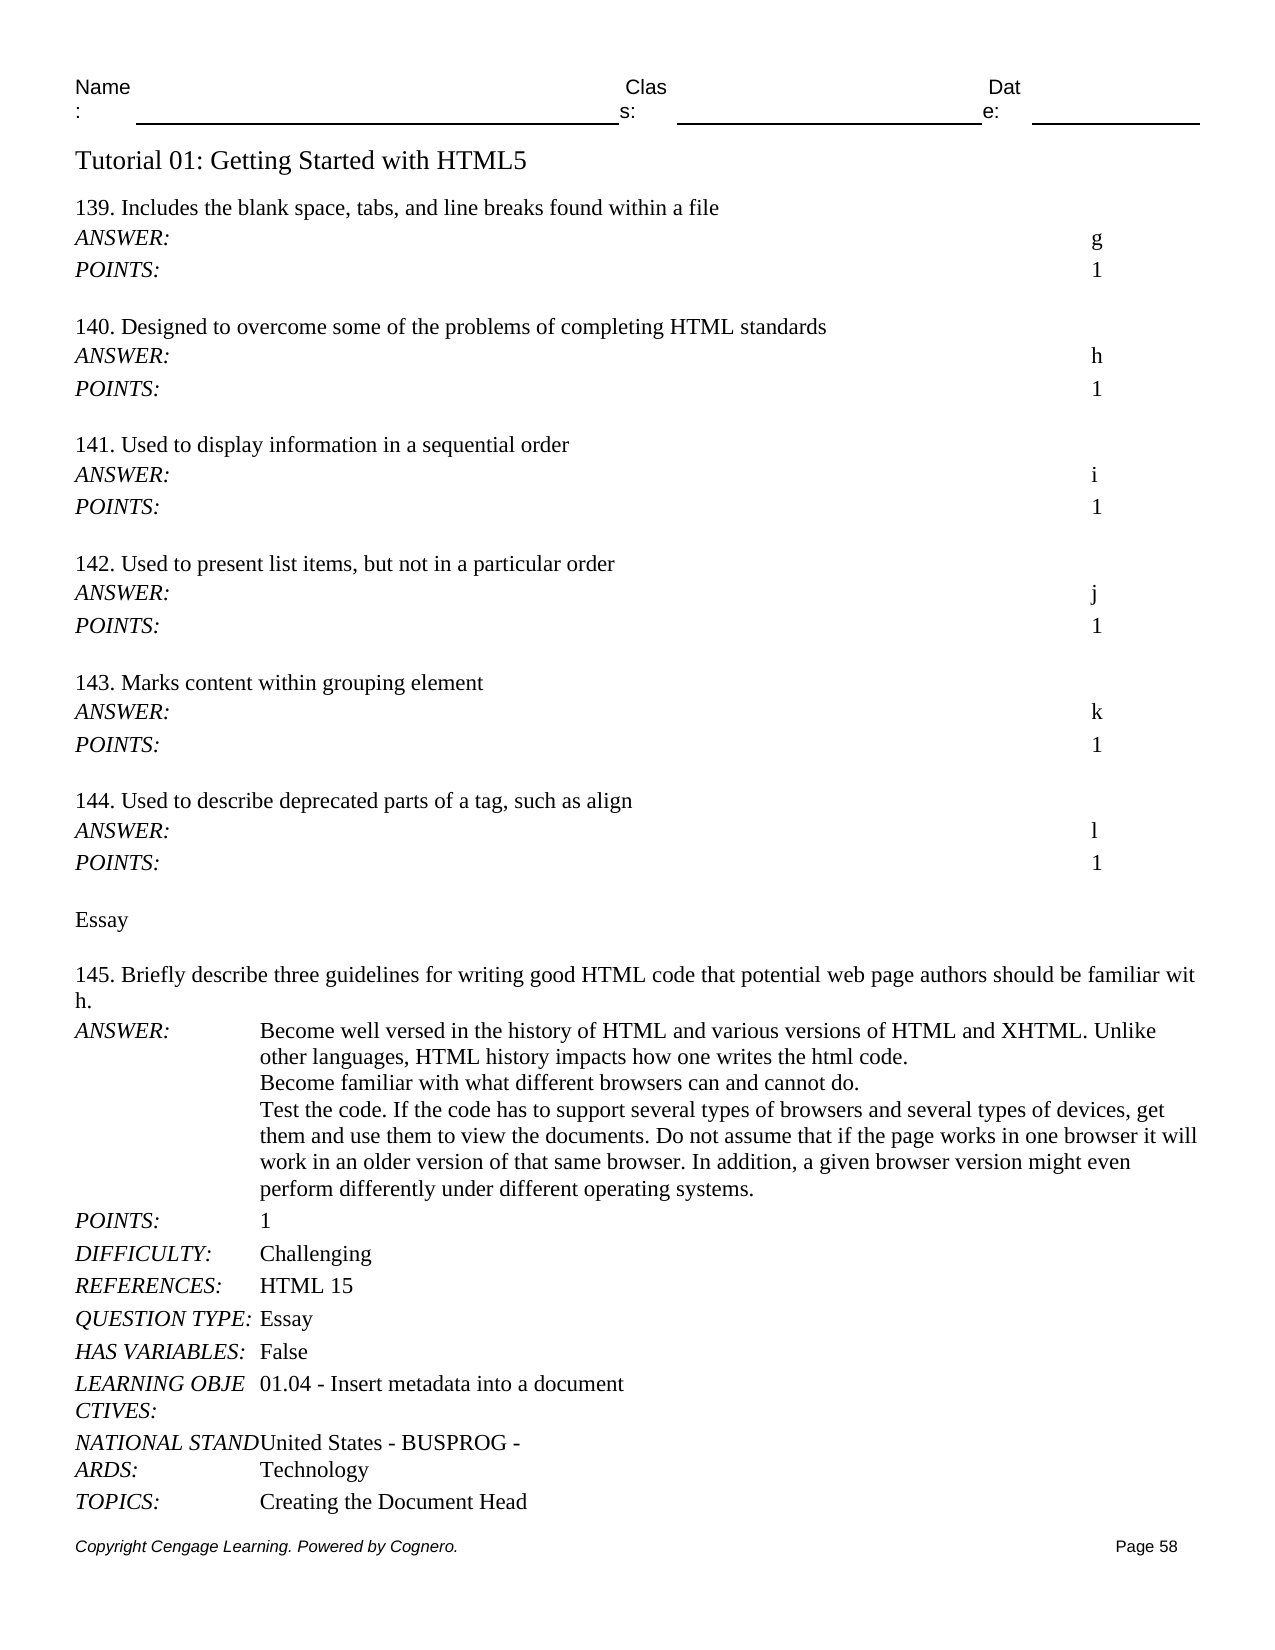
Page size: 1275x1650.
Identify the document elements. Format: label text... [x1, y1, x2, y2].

table_header 141. ​Used to display information in a sequential order [75, 431, 1200, 523]
table_header Essay [75, 906, 1200, 932]
table_header 144. ​Used to describe deprecated parts of a tag, such as align [75, 787, 1200, 879]
table_header 139. ​Includes the blank space, tabs, and line breaks found within a file [75, 194, 1200, 286]
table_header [75, 961, 1200, 1518]
table_header 140. ​Designed to overcome some of the problems of completing HTML standards [75, 313, 1200, 404]
table_header 143. ​Marks content within grouping element [75, 669, 1200, 760]
table_header 142. Used to present list items, but not in a particular order​ [75, 550, 1200, 642]
